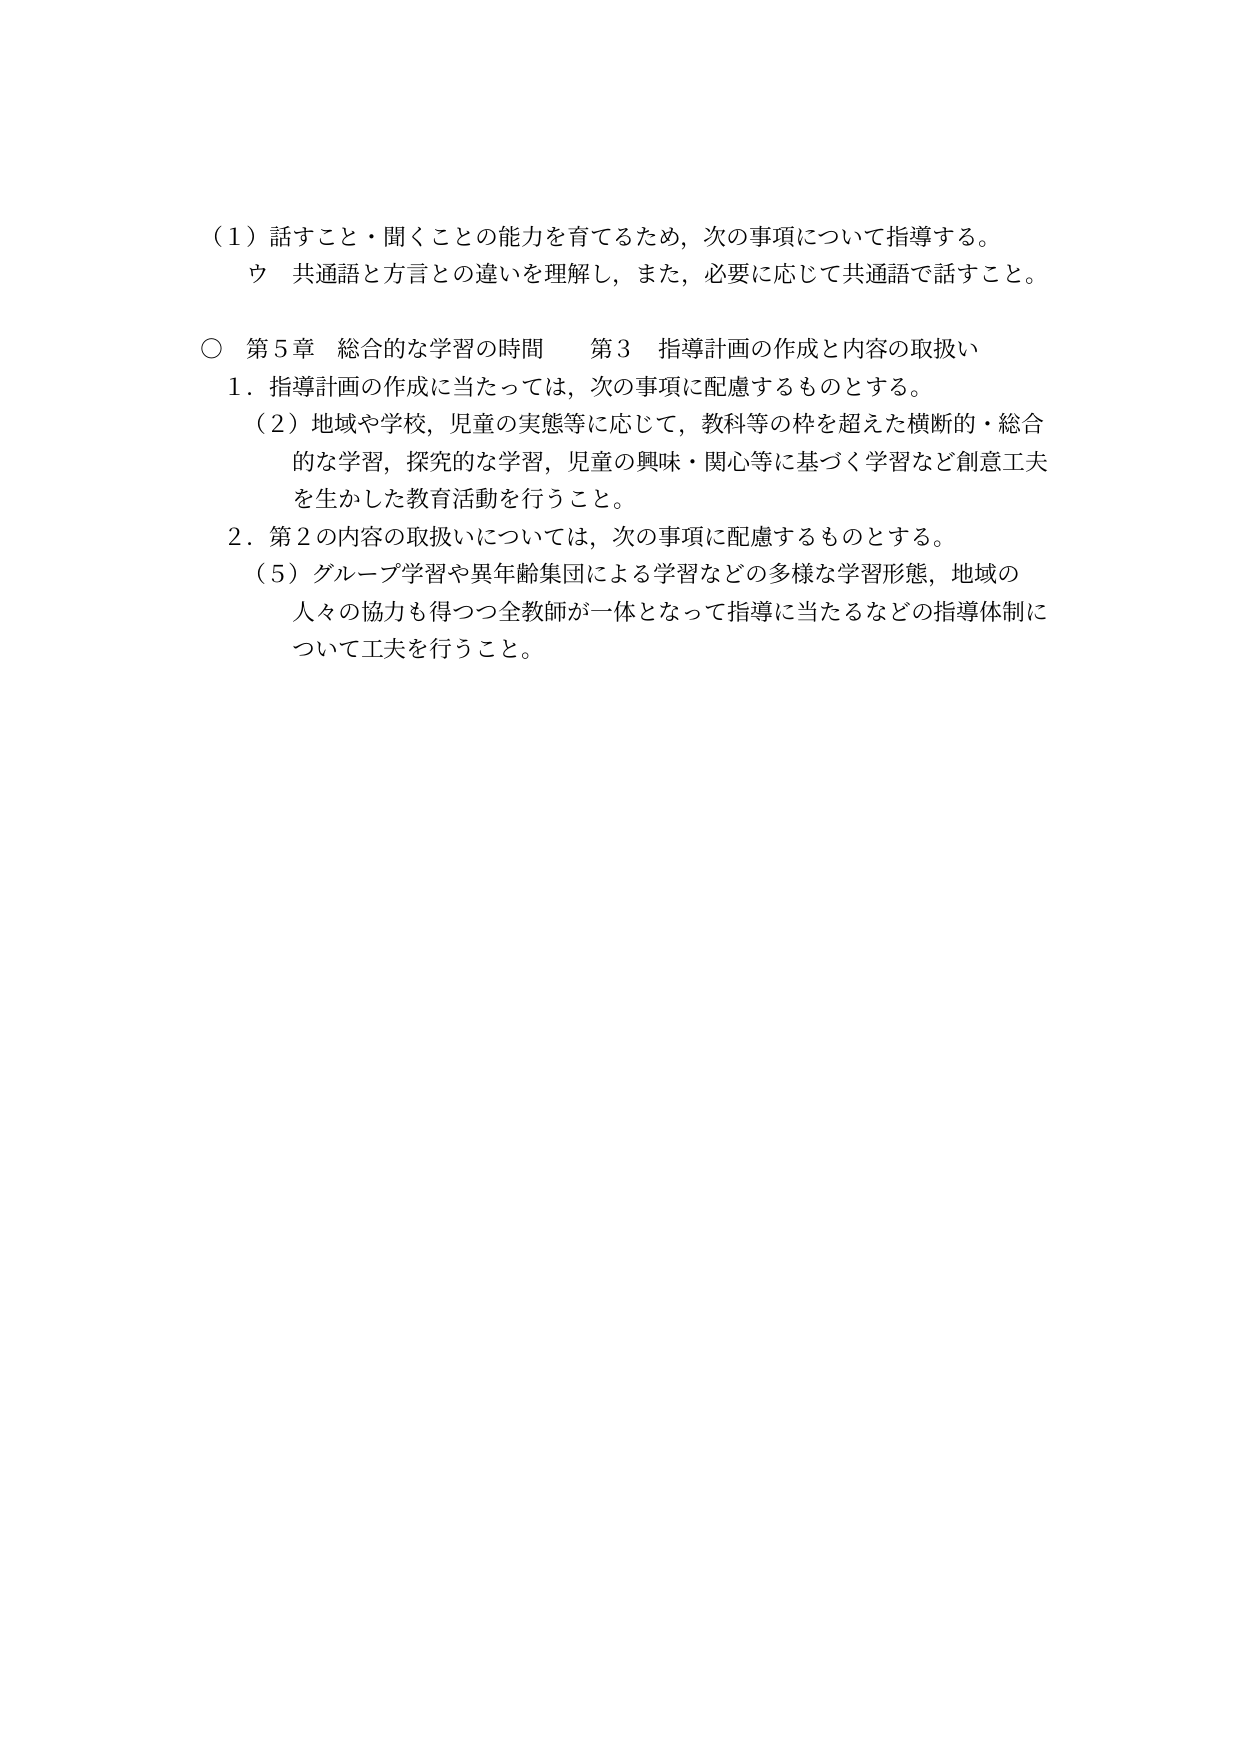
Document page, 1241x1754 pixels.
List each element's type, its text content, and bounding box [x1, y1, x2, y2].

text ２．第２の内容の取扱いについては，次の事項に配慮するものとする。 [177, 517, 1063, 554]
text （５）グループ学習や異年齢集団による学習などの多様な学習形態，地域の人々の協力も得つつ全教師が一体となって指導に当たるなどの指導体制について工夫を行うこと。 [243, 554, 1063, 667]
text ウ 共通語と方言との違いを理解し，また，必要に応じて共通語で話すこと。 [177, 254, 1063, 292]
text （２）地域や学校，児童の実態等に応じて，教科等の枠を超えた横断的・総合的な学習，探究的な学習，児童の興味・関心等に基づく学習など創意工夫を生かした教育活動を行うこと。 [243, 404, 1063, 517]
text （１）話すこと・聞くことの能力を育てるため，次の事項について指導する。 [177, 217, 1063, 254]
text １．指導計画の作成に当たっては，次の事項に配慮するものとする。 [177, 367, 1063, 404]
text ○ 第５章 総合的な学習の時間 第３ 指導計画の作成と内容の取扱い [177, 329, 1063, 367]
